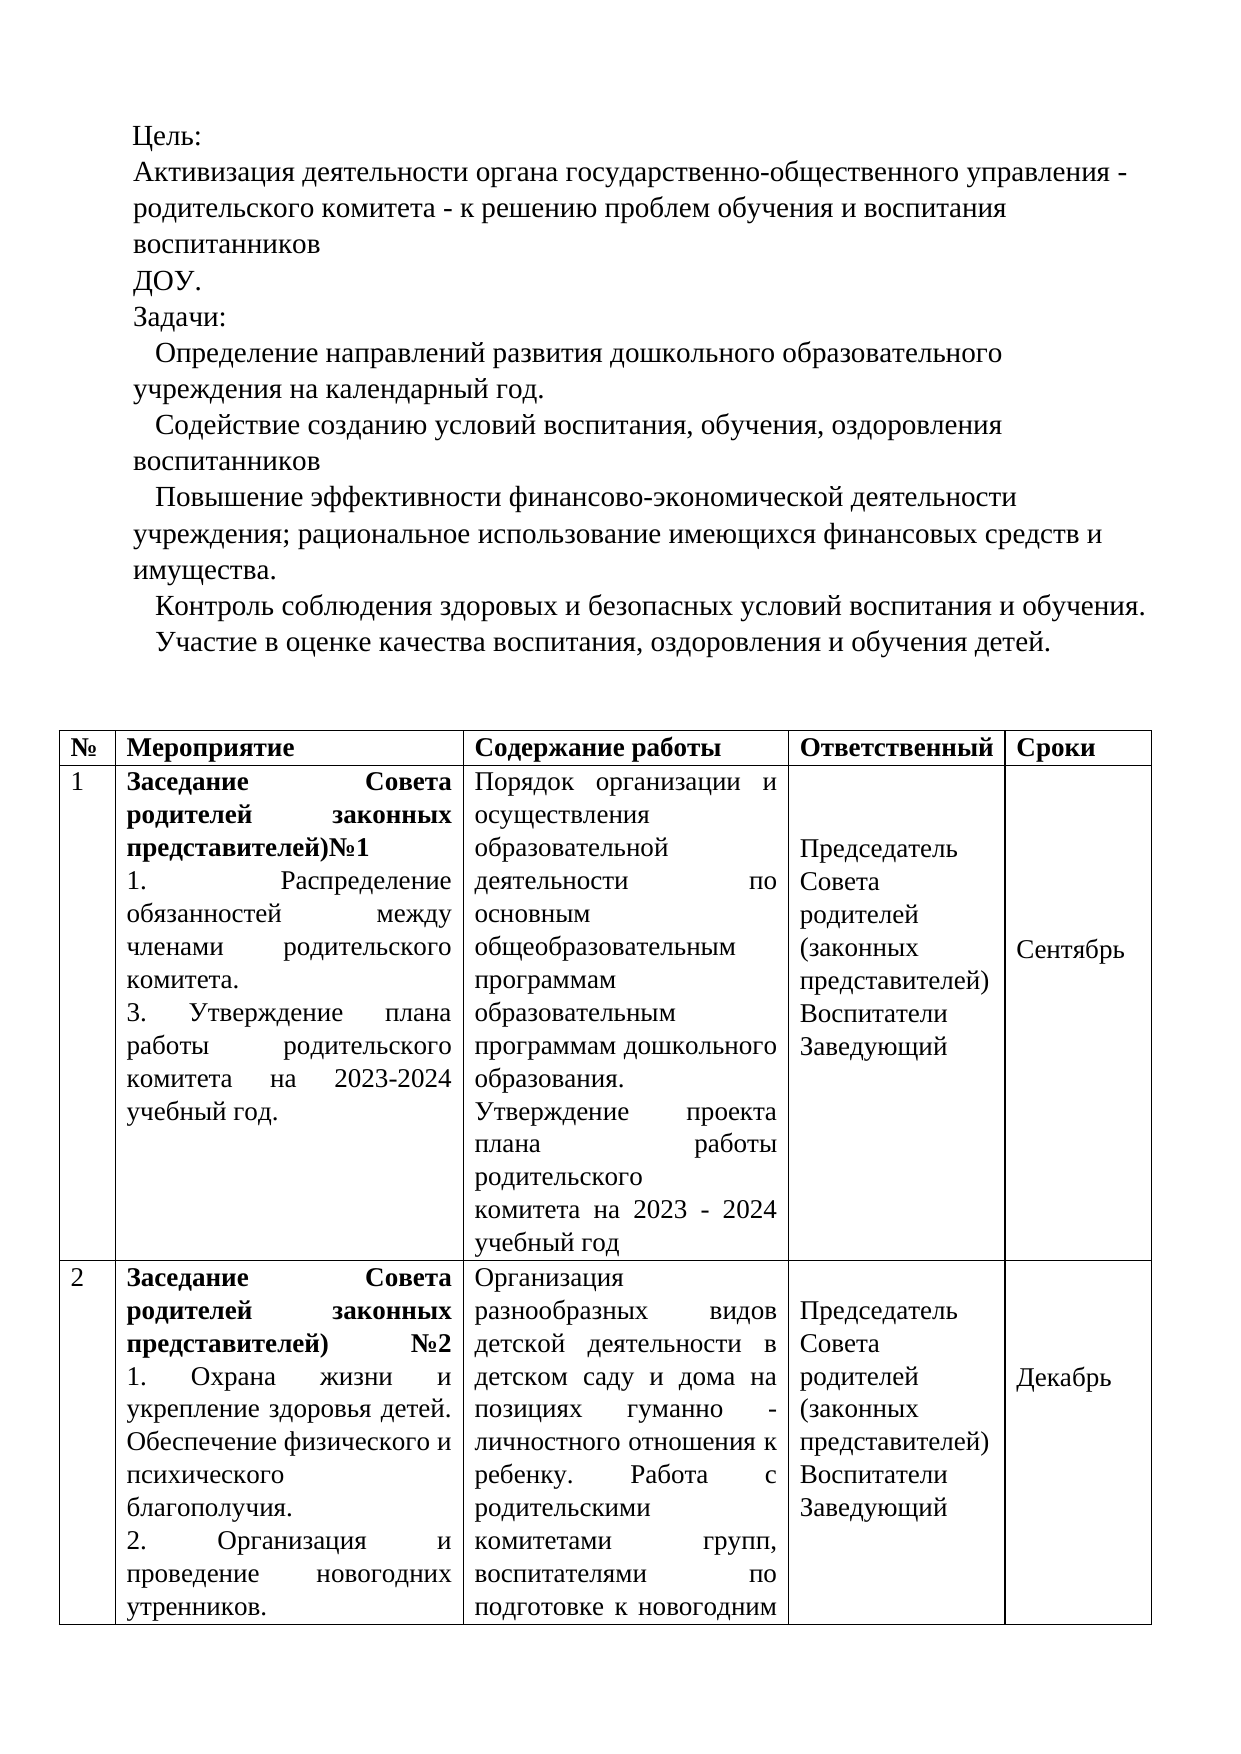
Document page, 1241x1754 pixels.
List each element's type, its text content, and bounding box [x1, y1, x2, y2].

table_cell Порядок организации и осуществления образовательной деятельности по основным общеобразовательным программам образовательным программам дошкольного образования. Утверждение проекта плана работы родительского комитета на 2023 - 2024 учебный год [464, 766, 788, 1260]
table_header Сроки [1006, 731, 1151, 764]
table_cell Заседание Совета родителей законных представителей)№1 1. Распределение обязанностей между членами родительского комитета. 3. Утверждение плана работы родительского комитета на 2023-2024 учебный год. [116, 766, 463, 1260]
table_header Мероприятие [116, 731, 463, 764]
table_header Содержание работы [464, 731, 788, 764]
table_cell 2 [60, 1261, 115, 1623]
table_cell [464, 1261, 788, 1623]
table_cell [789, 1261, 1004, 1623]
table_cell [116, 1261, 463, 1623]
text Цель: Активизация деятельности органа государственно-общественного управления - родительского комитета - к решению проблем обучения и воспитания воспитанников ДОУ. Задачи: Определение направлений развития дошкольного образовательного учреждения на календарный год. Содействие созданию условий воспитания, обучения, оздоровления воспитанников Повышение эффективности финансово-экономической деятельности учреждения; рациональное использование имеющихся финансовых средств и имущества. Контроль соблюдения здоровых и безопасных условий воспитания и обучения. Участие в оценке качества воспитания, оздоровления и обучения детей. [132, 118, 1152, 658]
table_cell Председатель Совета родителей (законных представителей) Воспитатели Заведующий [789, 766, 1004, 1260]
table_cell Декабрь [1006, 1261, 1151, 1623]
table_cell 1 [60, 766, 115, 1260]
table_header № [60, 731, 115, 764]
table_cell Сентябрь [1006, 766, 1151, 1260]
table_header Ответственный [789, 731, 1004, 764]
